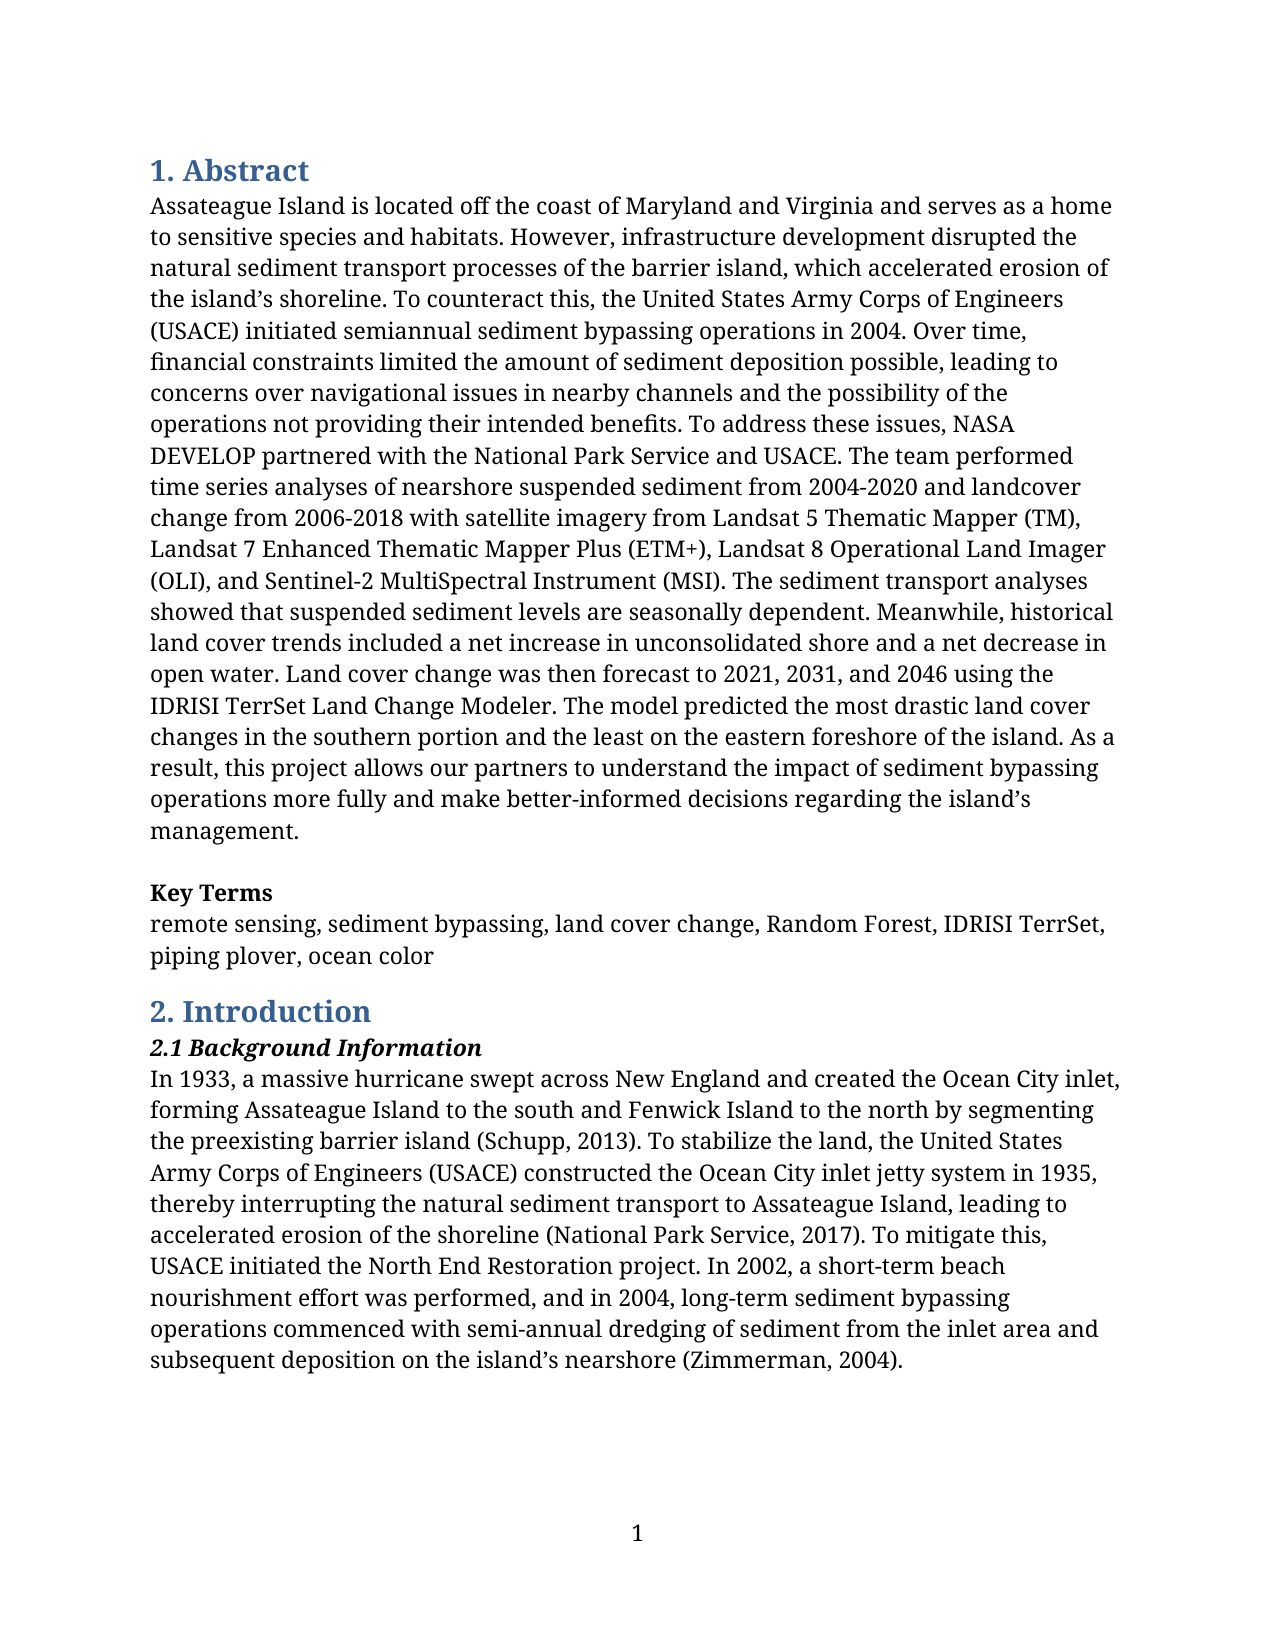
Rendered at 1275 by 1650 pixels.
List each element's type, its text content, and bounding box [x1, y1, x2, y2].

text Key Terms [150, 877, 1125, 908]
text 2.1 Background Information [150, 1031, 1125, 1063]
text In 1933, a massive hurricane swept across New England and created the Ocean City inlet, forming Assateague Island to the south and Fenwick Island to the north by segmenting the preexisting barrier island (Schupp, 2013). To stabilize the land, the United States Army Corps of Engineers (USACE) constructed the Ocean City inlet jetty system in 1935, thereby interrupting the natural sediment transport to Assateague Island, leading to accelerated erosion of the shoreline (National Park Service, 2017). To mitigate this, USACE initiated the North End Restoration project. In 2002, a short-term beach nourishment effort was performed, and in 2004, long-term sediment bypassing operations commenced with semi-annual dredging of sediment from the inlet area and subsequent deposition on the island’s nearshore (Zimmerman, 2004). [150, 1063, 1125, 1375]
text remote sensing, sediment bypassing, land cover change, Random Forest, IDRISI TerrSet, piping plover, ocean color [150, 908, 1125, 971]
subtitle 1. Abstract [150, 150, 1125, 190]
subtitle 2. Introduction [150, 992, 1125, 1031]
text Assateague Island is located off the coast of Maryland and Virginia and serves as a home to sensitive species and habitats. However, infrastructure development disrupted the natural sediment transport processes of the barrier island, which accelerated erosion of the island’s shoreline. To counteract this, the United States Army Corps of Engineers (USACE) initiated semiannual sediment bypassing operations in 2004. Over time, financial constraints limited the amount of sediment deposition possible, leading to concerns over navigational issues in nearby channels and the possibility of the operations not providing their intended benefits. To address these issues, NASA DEVELOP partnered with the National Park Service and USACE. The team performed time series analyses of nearshore suspended sediment from 2004-2020 and landcover change from 2006-2018 with satellite imagery from Landsat 5 Thematic Mapper (TM), Landsat 7 Enhanced Thematic Mapper Plus (ETM+), Landsat 8 Operational Land Imager (OLI), and Sentinel-2 MultiSpectral Instrument (MSI). The sediment transport analyses showed that suspended sediment levels are seasonally dependent. Meanwhile, historical land cover trends included a net increase in unconsolidated shore and a net decrease in open water. Land cover change was then forecast to 2021, 2031, and 2046 using the IDRISI TerrSet Land Change Modeler. The model predicted the most drastic land cover changes in the southern portion and the least on the eastern foreshore of the island. As a result, this project allows our partners to understand the impact of sediment bypassing operations more fully and make better-informed decisions regarding the island’s management. [150, 190, 1125, 846]
